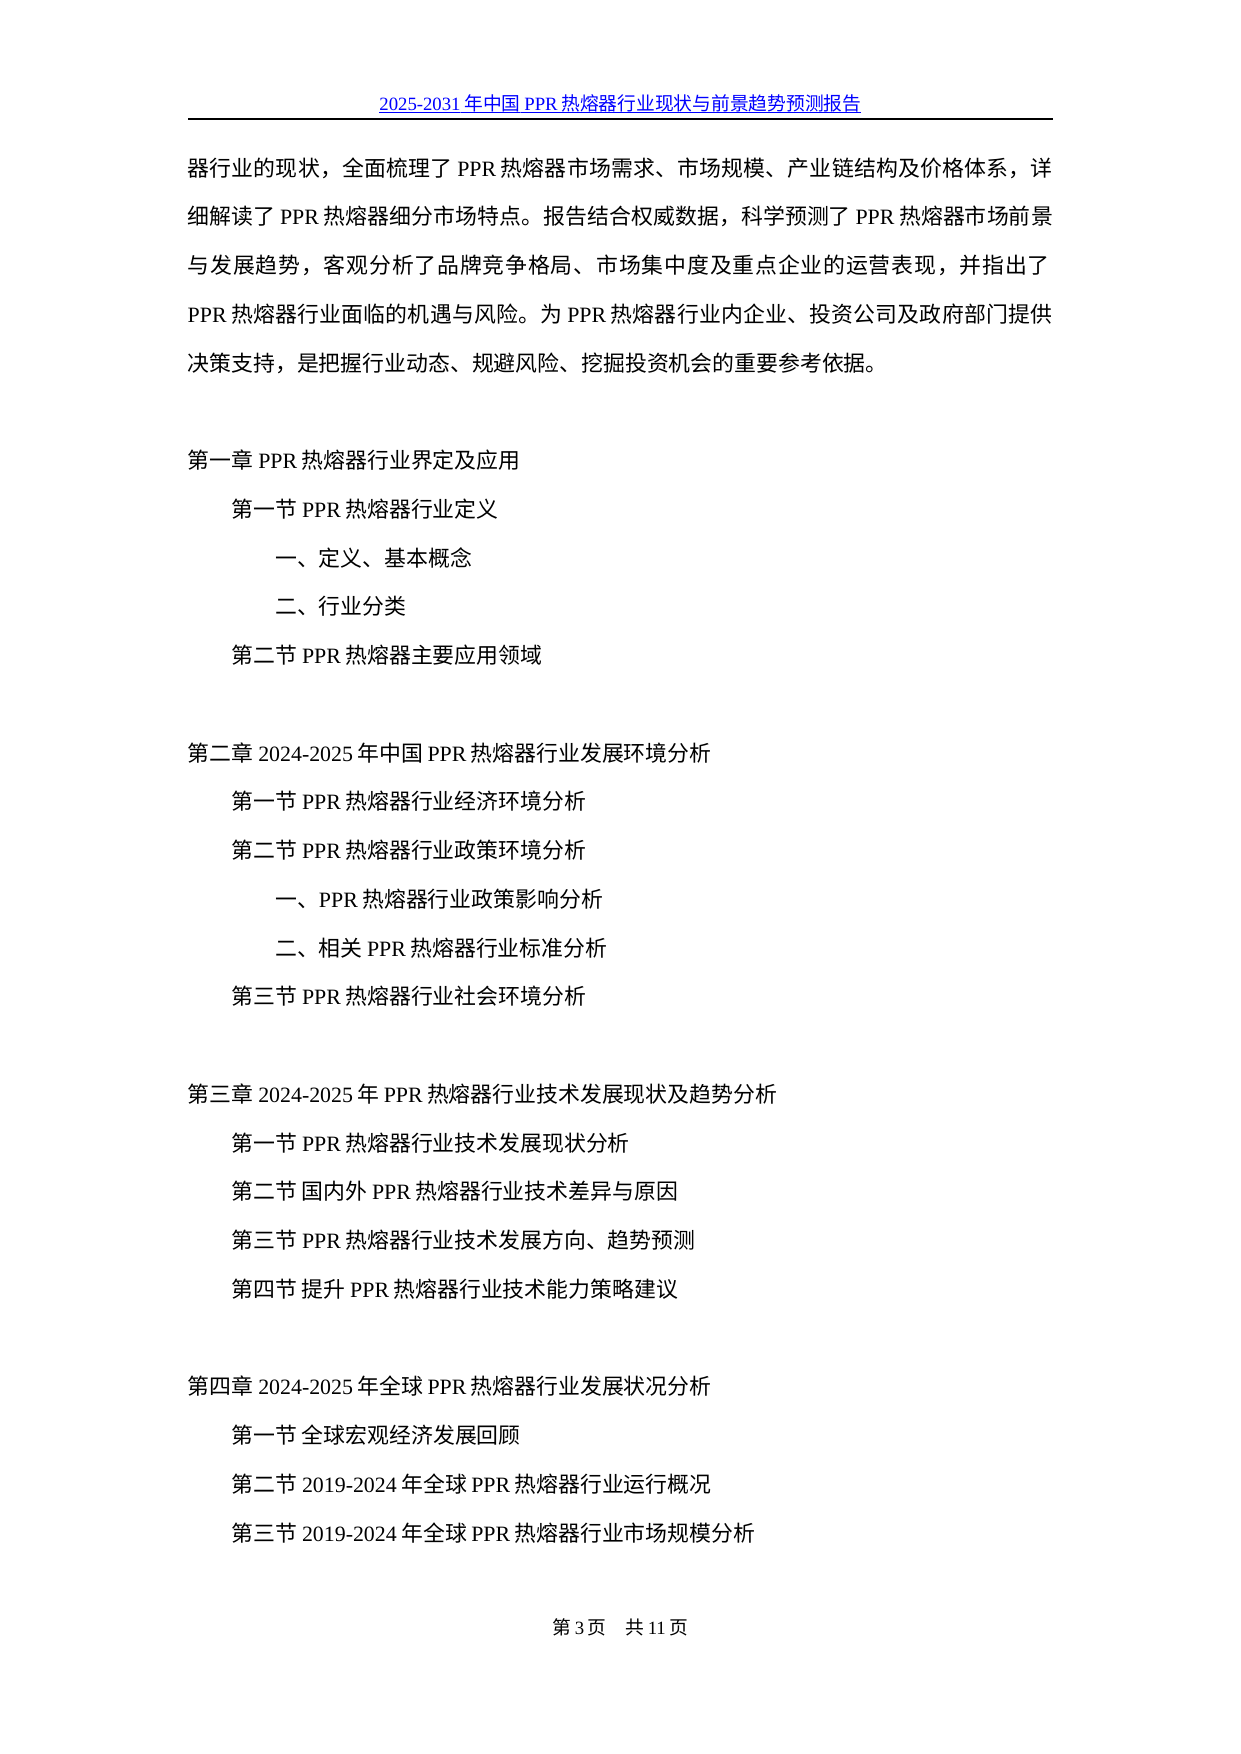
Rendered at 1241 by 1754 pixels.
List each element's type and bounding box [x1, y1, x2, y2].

text [187, 150, 1053, 1548]
